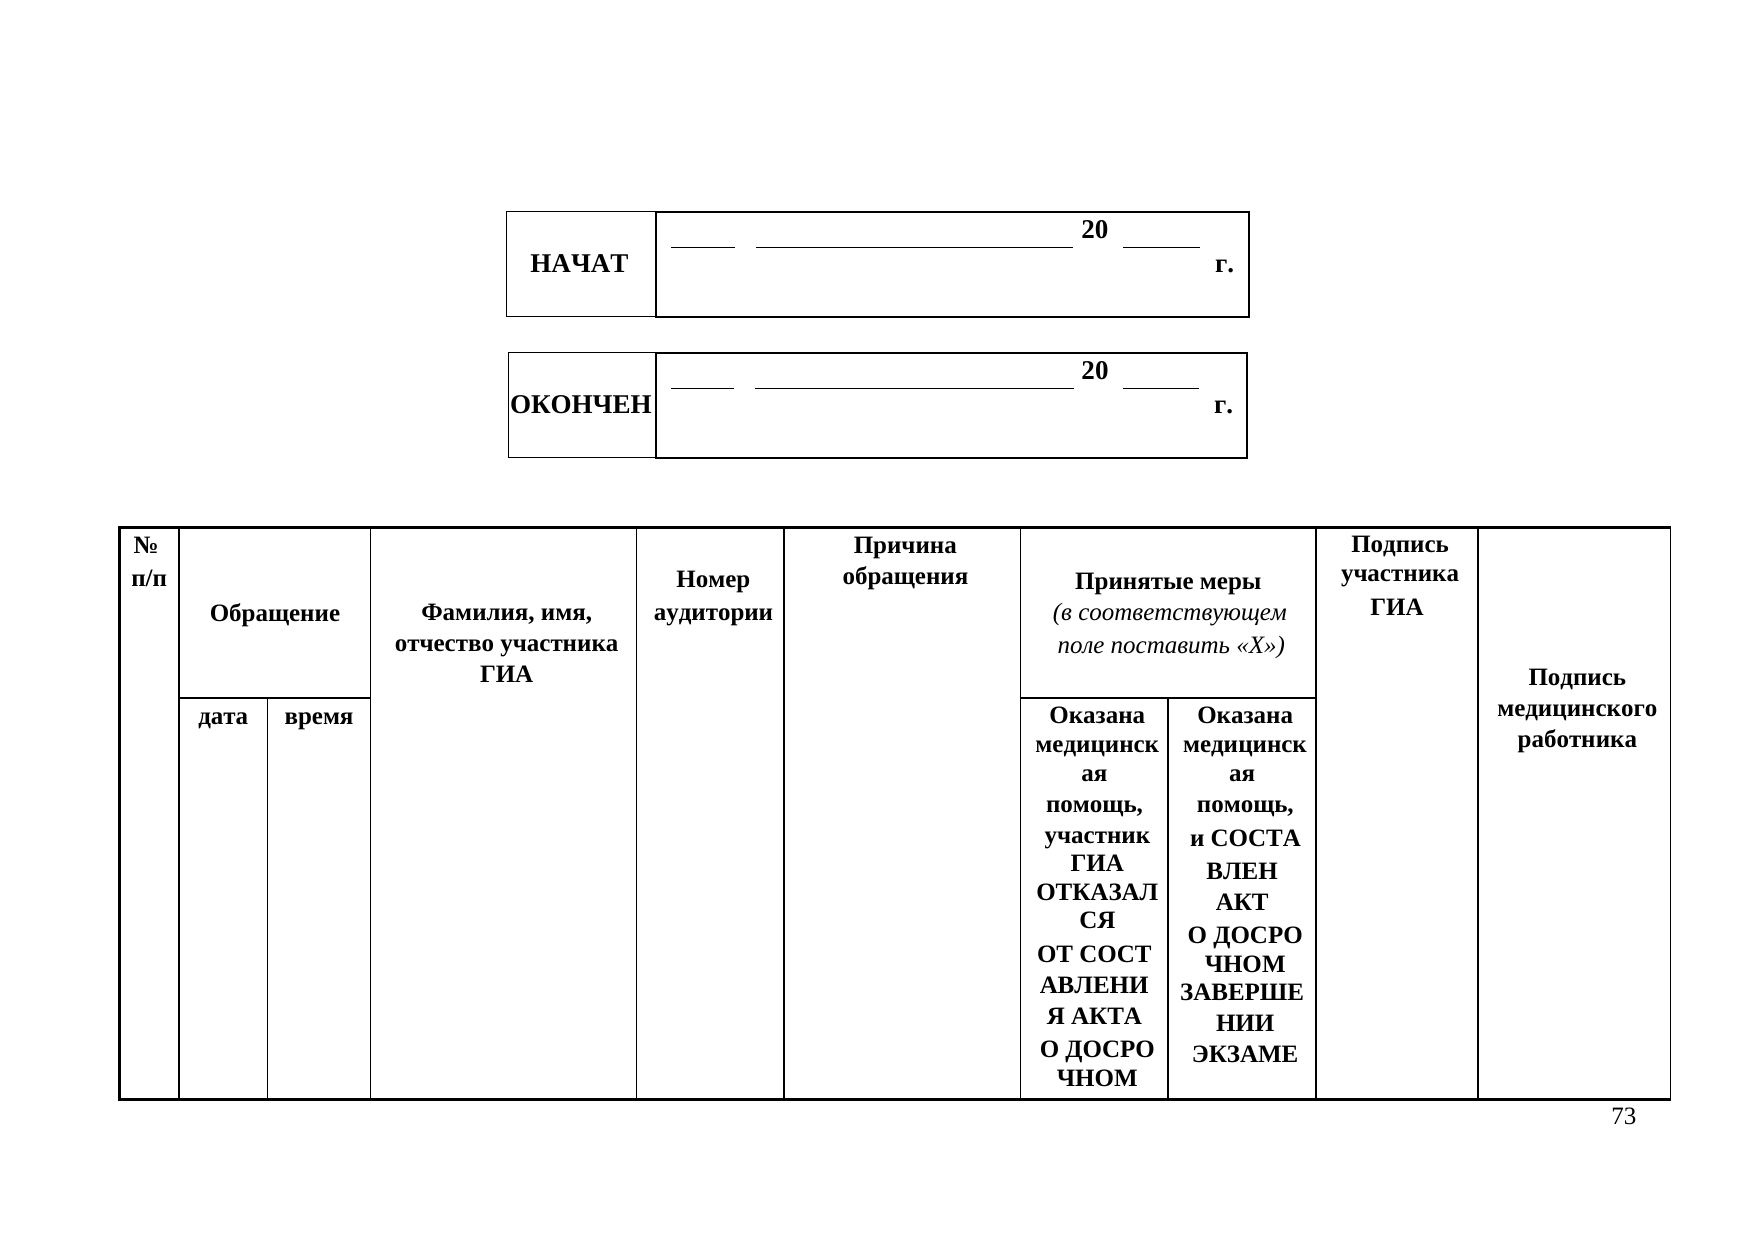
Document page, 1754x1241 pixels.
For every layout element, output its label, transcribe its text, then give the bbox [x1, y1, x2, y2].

table_header Фамилия, имя, отчество участника ГИА [371, 529, 636, 1098]
table_header Принятые меры (в соответствующем поле поставить «Х») [1021, 529, 1315, 697]
table_header № п/п [121, 529, 178, 1098]
table_cell дата [180, 699, 267, 1098]
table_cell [1021, 699, 1167, 1098]
table_header г. [1214, 213, 1248, 316]
table_header ОКОНЧЕН [509, 353, 655, 457]
table_cell время [268, 699, 370, 1098]
table_header 20 [657, 213, 1213, 316]
table_header НАЧАТ [507, 212, 655, 316]
table_header Подпись медицинского работника [1479, 529, 1670, 1098]
table_header г. [1213, 354, 1246, 457]
table_header Номер аудитории [637, 529, 783, 1098]
table_header Причина обращения [785, 529, 1020, 1098]
table_header Обращение [180, 529, 370, 697]
table_header Подпись участника ГИА [1317, 529, 1477, 1098]
table_header 20 [657, 354, 1213, 457]
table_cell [1169, 699, 1315, 1098]
